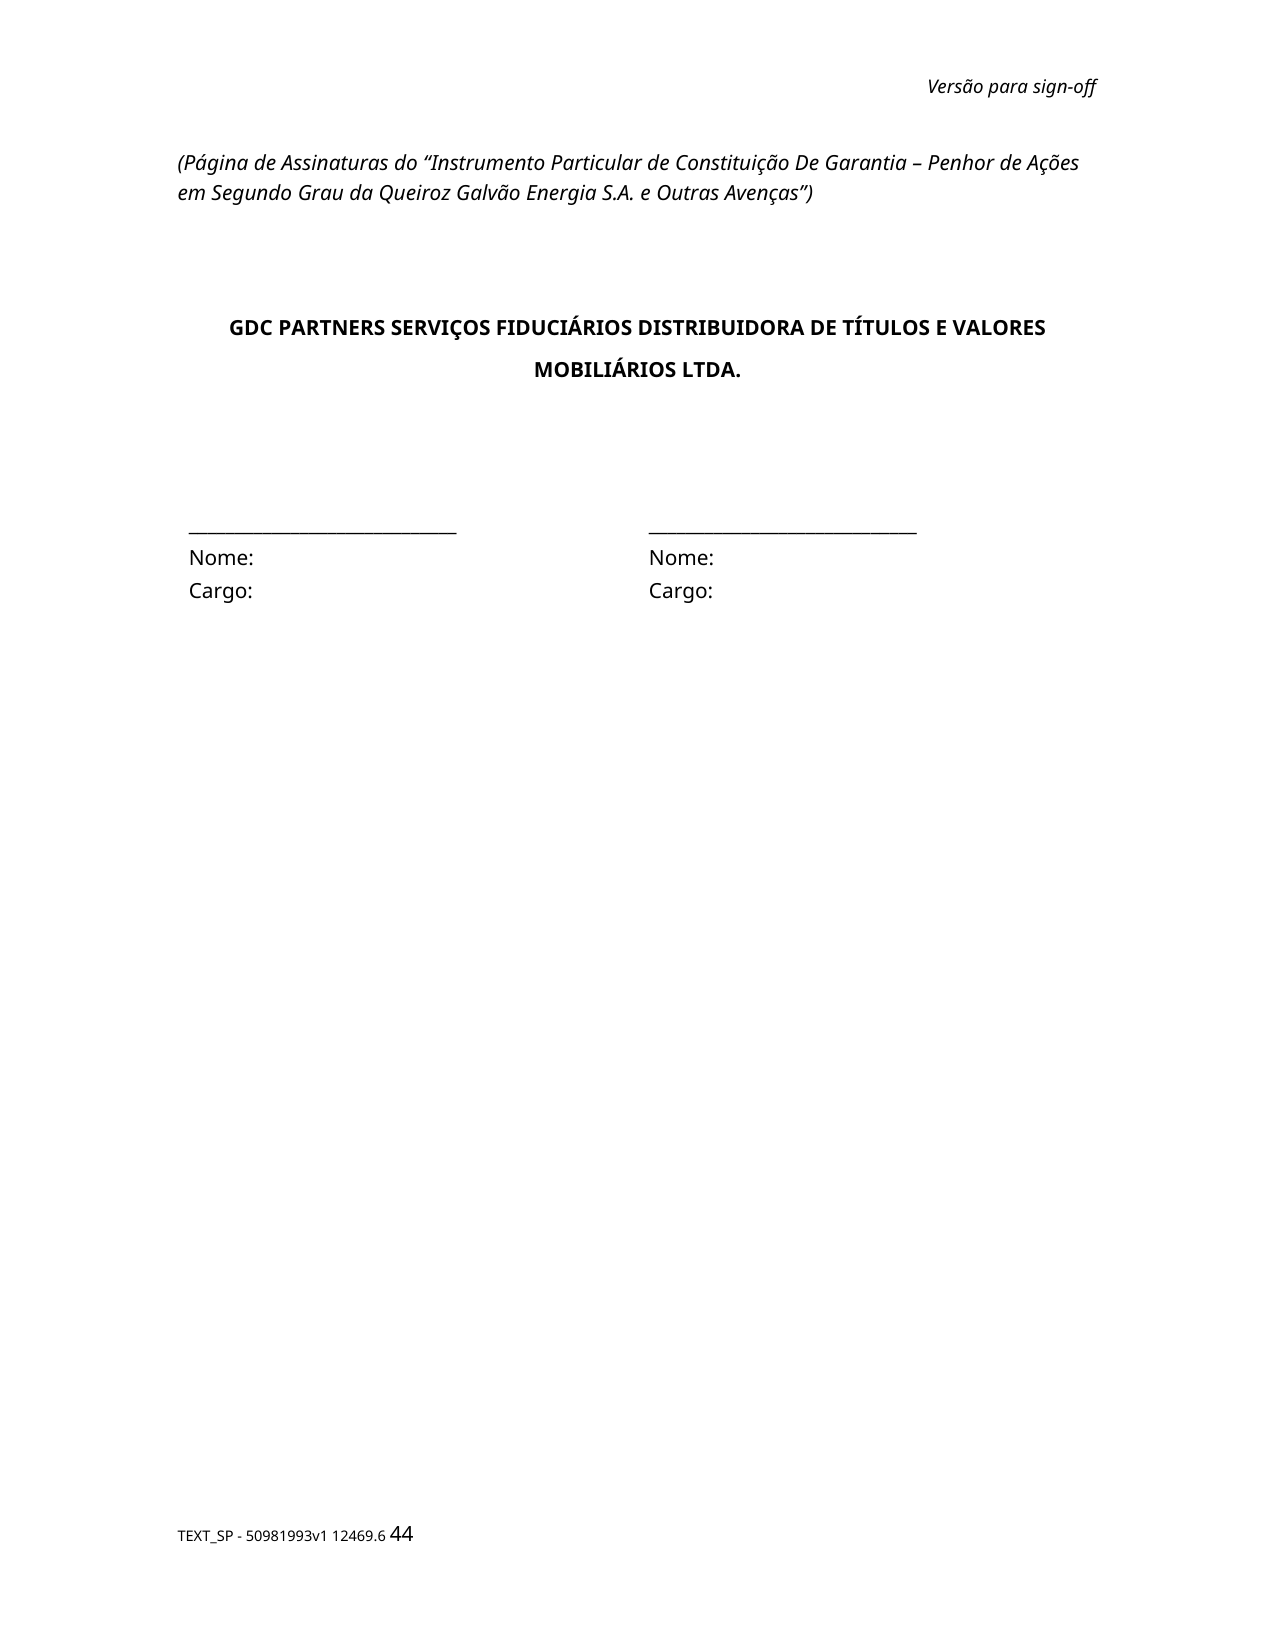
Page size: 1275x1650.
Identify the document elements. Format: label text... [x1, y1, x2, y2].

text (Página de Assinaturas do “Instrumento Particular de Constituição De Garantia – Penhor de Ações em Segundo Grau da Queiroz Galvão Energia S.A. e Outras Avenças”) [177, 148, 1098, 207]
table_header _____________________________ Nome: Cargo: [638, 493, 1098, 618]
table_header _____________________________ Nome: Cargo: [177, 493, 637, 618]
text GDC PARTNERS SERVIÇOS FIDUCIÁRIOS DISTRIBUIDORA DE TÍTULOS E VALORES MOBILIÁRIOS LTDA. [177, 313, 1098, 384]
